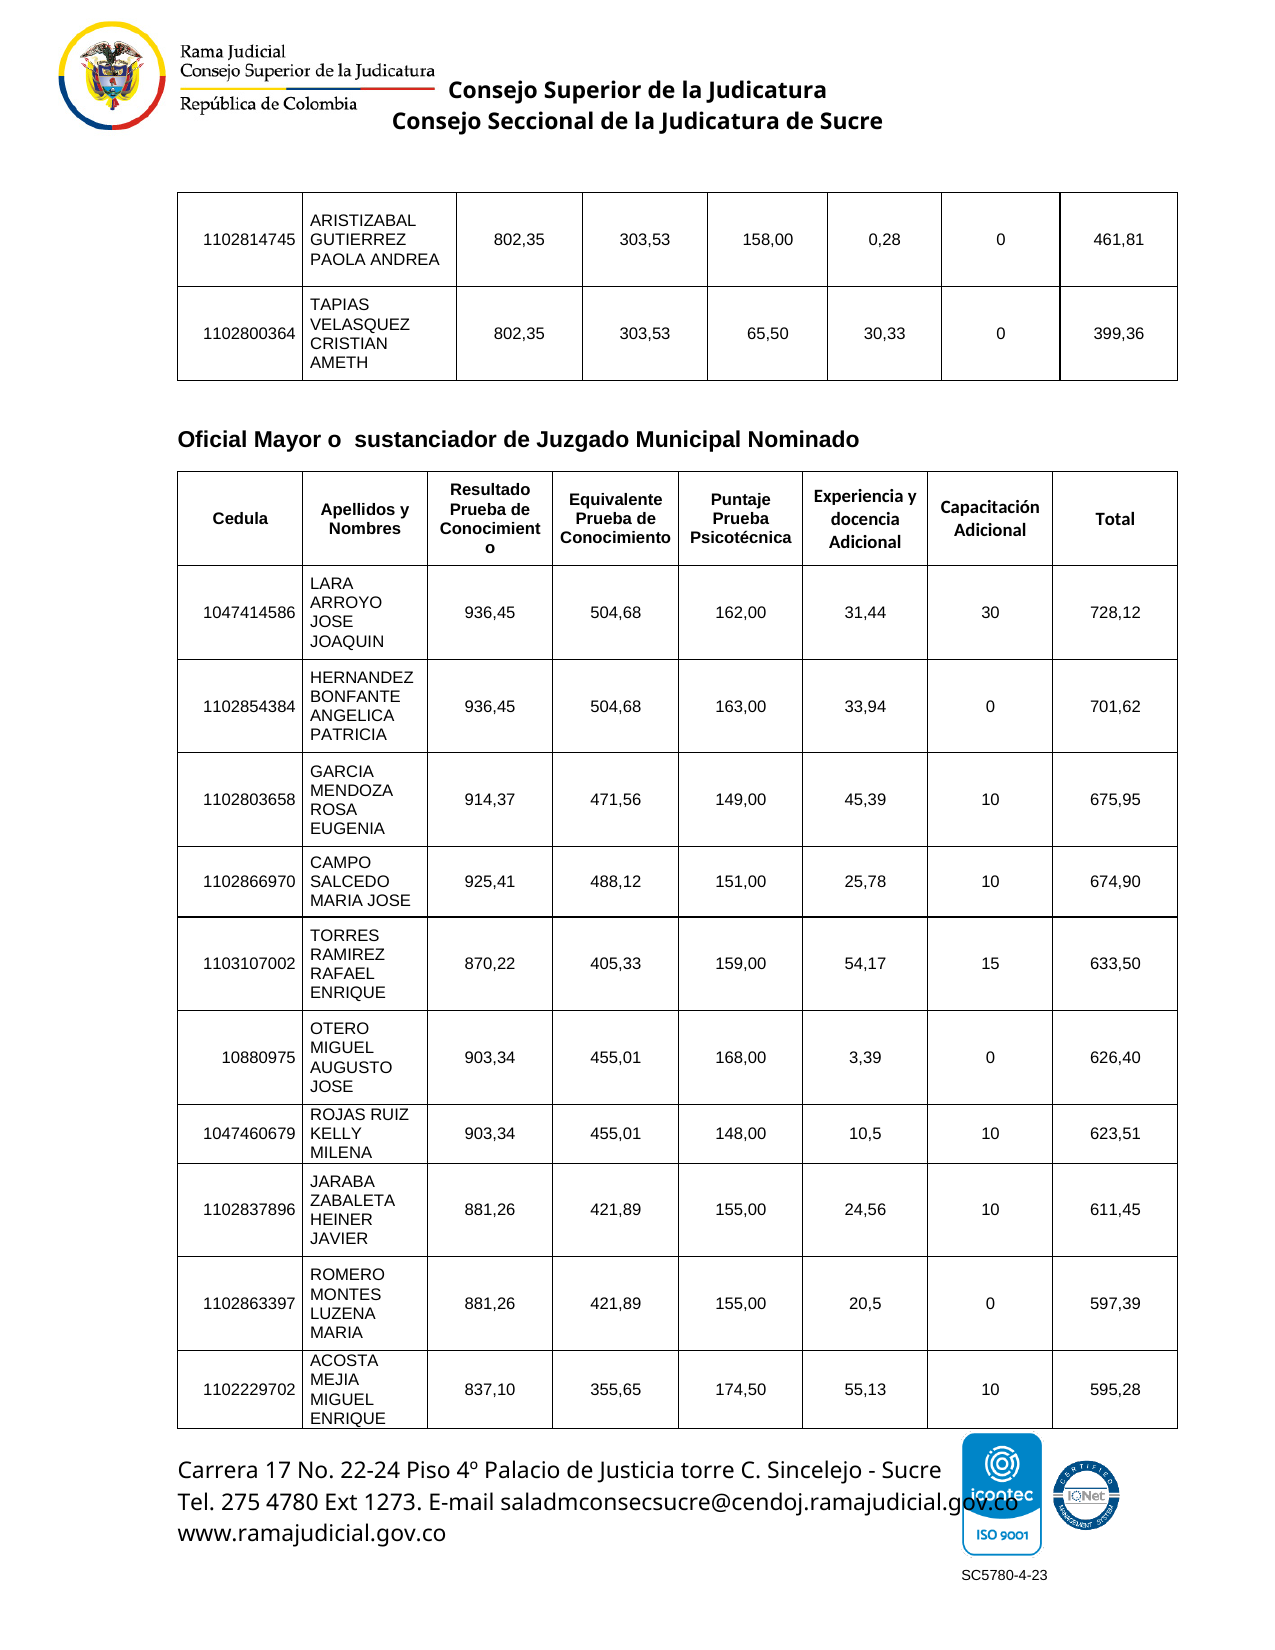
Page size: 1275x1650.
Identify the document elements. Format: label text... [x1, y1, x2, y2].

table_cell 30,33 [828, 287, 941, 380]
table_cell 54,17 [803, 918, 927, 1010]
table_cell 0 [928, 1257, 1052, 1350]
table_cell 20,5 [803, 1257, 927, 1350]
table_cell 0 [928, 660, 1052, 752]
table_cell 174,50 [679, 1351, 802, 1428]
text Oficial Mayor o sustanciador de Juzgado Municipal Nominado [177, 426, 1098, 452]
table_cell 461,81 [1061, 193, 1177, 286]
table_cell 10 [928, 753, 1052, 846]
table_cell 1047460679 [178, 1105, 302, 1162]
table_cell 925,41 [428, 847, 552, 916]
table_cell 701,62 [1053, 660, 1177, 752]
table_cell 159,00 [679, 918, 802, 1010]
table_cell 1102800364 [178, 287, 302, 380]
table_cell 3,39 [803, 1011, 927, 1104]
table_header Cedula [178, 472, 302, 565]
table_cell 1102863397 [178, 1257, 302, 1350]
table_cell 595,28 [1053, 1351, 1177, 1428]
picture [1049, 1455, 1125, 1533]
table_cell 31,44 [803, 566, 927, 658]
table_cell 10 [928, 1351, 1052, 1428]
table_cell 504,68 [553, 660, 678, 752]
table_cell 24,56 [803, 1164, 927, 1256]
table_cell 158,00 [708, 193, 827, 286]
table_cell 455,01 [553, 1105, 678, 1162]
table_cell CAMPO SALCEDO MARIA JOSE [303, 847, 427, 916]
table_cell 65,50 [708, 287, 827, 380]
table_cell 10,5 [803, 1105, 927, 1162]
table_cell 1102229702 [178, 1351, 302, 1428]
table_cell 162,00 [679, 566, 802, 658]
table_cell 903,34 [428, 1011, 552, 1104]
table_cell 802,35 [457, 193, 582, 286]
table_cell LARA ARROYO JOSE JOAQUIN [303, 566, 427, 658]
table_cell 903,34 [428, 1105, 552, 1162]
table_cell 0 [928, 1011, 1052, 1104]
table_cell 870,22 [428, 918, 552, 1010]
table_cell 936,45 [428, 660, 552, 752]
table_cell 155,00 [679, 1164, 802, 1256]
table_cell 30 [928, 566, 1052, 658]
table_cell 421,89 [553, 1257, 678, 1350]
table_cell ROMERO MONTES LUZENA MARIA [303, 1257, 427, 1350]
table_cell 355,65 [553, 1351, 678, 1428]
table_cell 405,33 [553, 918, 678, 1010]
table_cell ROJAS RUIZ KELLY MILENA [303, 1105, 427, 1162]
table_cell 10 [928, 1105, 1052, 1162]
table_cell 168,00 [679, 1011, 802, 1104]
table_header Experiencia y docencia Adicional [803, 472, 927, 565]
table_cell 1047414586 [178, 566, 302, 658]
table_cell 155,00 [679, 1257, 802, 1350]
table_cell HERNANDEZ BONFANTE ANGELICA PATRICIA [303, 660, 427, 752]
table_cell 881,26 [428, 1164, 552, 1256]
table_cell ARISTIZABAL GUTIERREZ PAOLA ANDREA [303, 193, 456, 286]
table_cell 163,00 [679, 660, 802, 752]
table_cell JARABA ZABALETA HEINER JAVIER [303, 1164, 427, 1256]
table_cell 455,01 [553, 1011, 678, 1104]
table_cell 626,40 [1053, 1011, 1177, 1104]
table_cell 303,53 [583, 193, 707, 286]
table_cell 149,00 [679, 753, 802, 846]
table_cell 0 [942, 193, 1059, 286]
table_cell 728,12 [1053, 566, 1177, 658]
table_cell GARCIA MENDOZA ROSA EUGENIA [303, 753, 427, 846]
table_cell 471,56 [553, 753, 678, 846]
table_cell 674,90 [1053, 847, 1177, 916]
table_cell 675,95 [1053, 753, 1177, 846]
table_cell 1102866970 [178, 847, 302, 916]
table_cell TAPIAS VELASQUEZ CRISTIAN AMETH [303, 287, 456, 380]
picture [50, 10, 443, 141]
table_cell 55,13 [803, 1351, 927, 1428]
table_cell 303,53 [583, 287, 707, 380]
table_cell 148,00 [679, 1105, 802, 1162]
table_cell 597,39 [1053, 1257, 1177, 1350]
table_header Resultado Prueba de Conocimiento [428, 472, 552, 565]
table_cell 1102854384 [178, 660, 302, 752]
table_cell 1102837896 [178, 1164, 302, 1256]
table_cell OTERO MIGUEL AUGUSTO JOSE [303, 1011, 427, 1104]
table_cell 10 [928, 1164, 1052, 1256]
table_cell 10 [928, 847, 1052, 916]
table_cell 837,10 [428, 1351, 552, 1428]
table_cell 45,39 [803, 753, 927, 846]
table_cell 1102803658 [178, 753, 302, 846]
table_cell ACOSTA MEJIA MIGUEL ENRIQUE [303, 1351, 427, 1428]
table_cell 1103107002 [178, 918, 302, 1010]
table_cell 611,45 [1053, 1164, 1177, 1256]
table_cell 15 [928, 918, 1052, 1010]
table_cell 623,51 [1053, 1105, 1177, 1162]
picture [957, 1429, 1045, 1560]
table_cell 488,12 [553, 847, 678, 916]
table_cell 881,26 [428, 1257, 552, 1350]
table_cell 25,78 [803, 847, 927, 916]
table_cell 10880975 [178, 1011, 302, 1104]
table_cell 0,28 [828, 193, 941, 286]
table_cell 802,35 [457, 287, 582, 380]
table_header Total [1053, 472, 1177, 565]
table_cell 633,50 [1053, 918, 1177, 1010]
table_cell 399,36 [1061, 287, 1177, 380]
table_header Capacitación Adicional [928, 472, 1052, 565]
table_cell 1102814745 [178, 193, 302, 286]
table_cell 421,89 [553, 1164, 678, 1256]
table_header Equivalente Prueba de Conocimiento [553, 472, 678, 565]
table_cell 504,68 [553, 566, 678, 658]
table_cell TORRES RAMIREZ RAFAEL ENRIQUE [303, 918, 427, 1010]
table_header Apellidos y Nombres [303, 472, 427, 565]
table_header Puntaje Prueba Psicotécnica [679, 472, 802, 565]
table_cell 33,94 [803, 660, 927, 752]
table_cell 151,00 [679, 847, 802, 916]
table_cell 936,45 [428, 566, 552, 658]
table_cell 0 [942, 287, 1059, 380]
table_cell 914,37 [428, 753, 552, 846]
